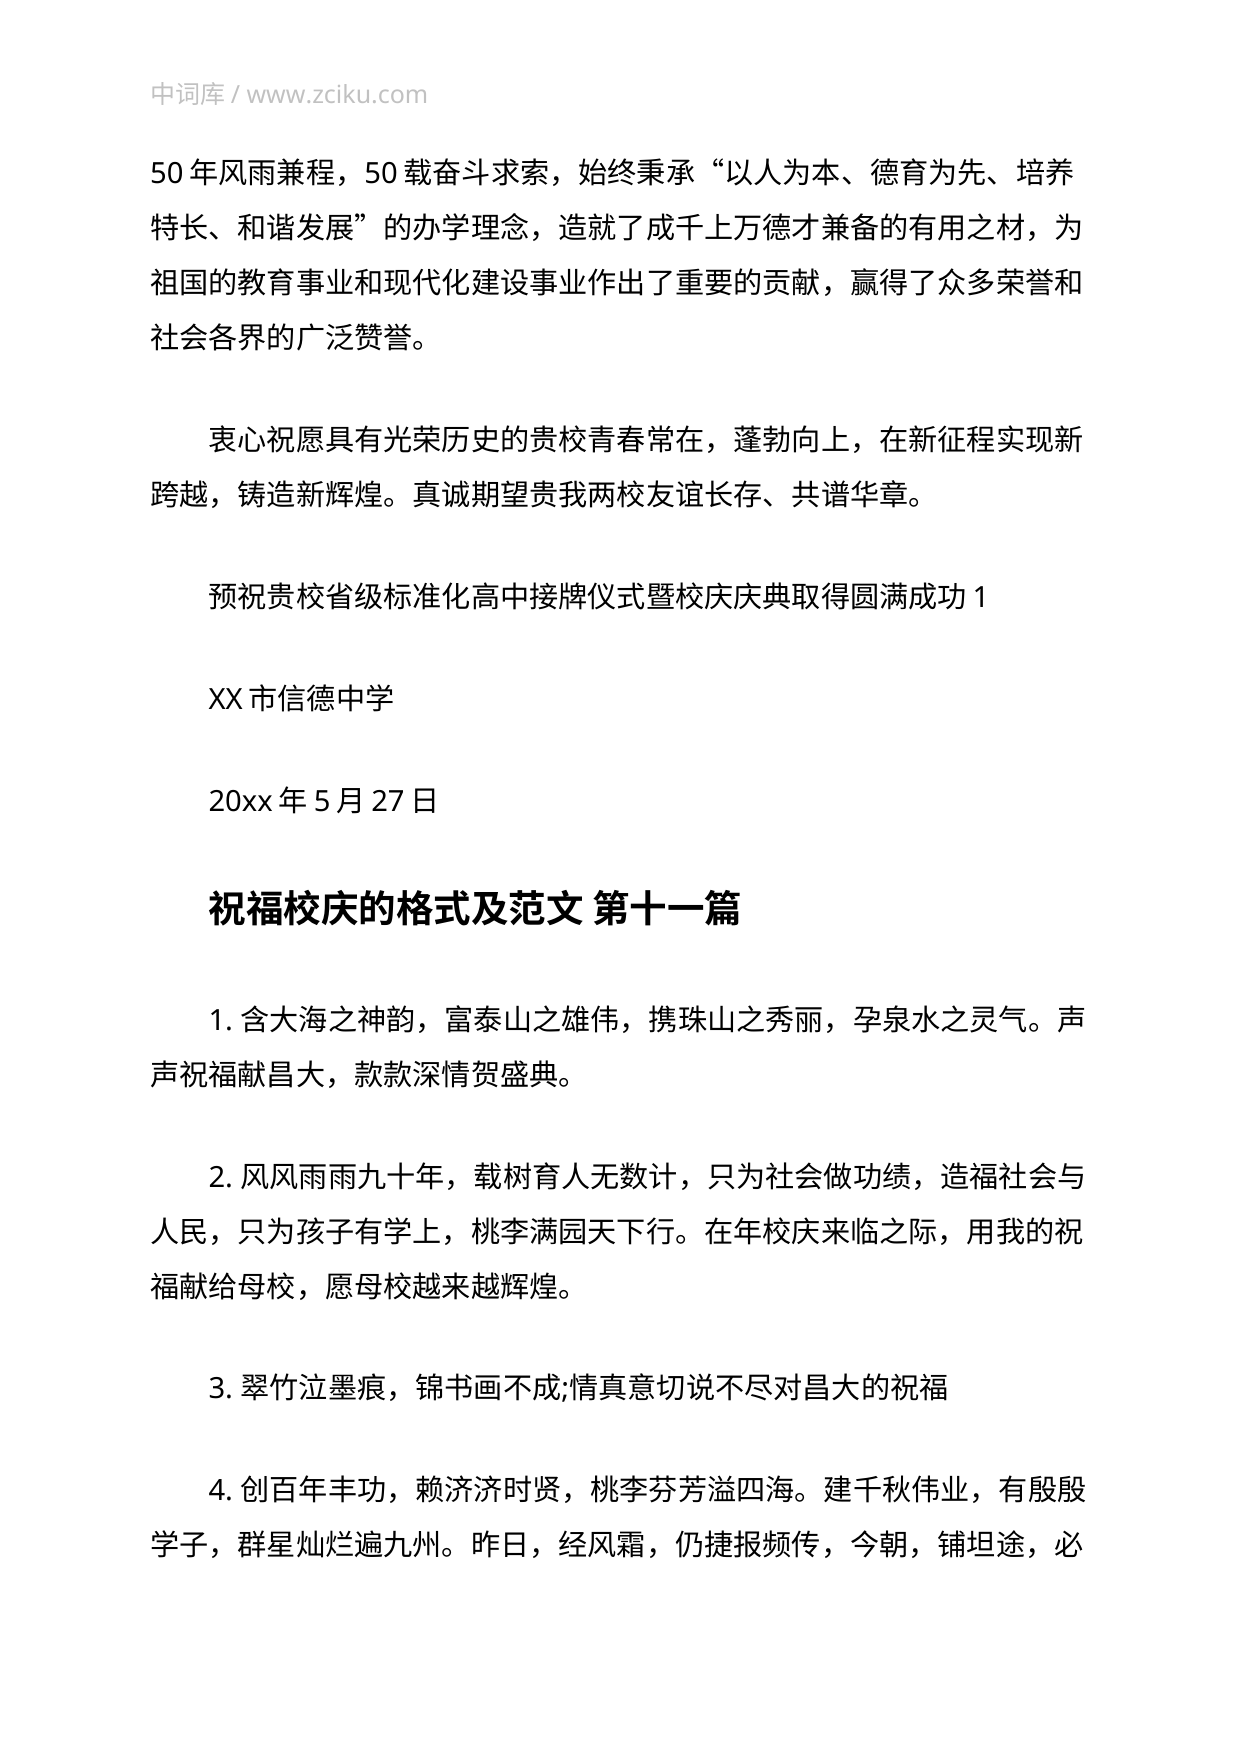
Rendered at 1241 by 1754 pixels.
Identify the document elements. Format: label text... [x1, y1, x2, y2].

text 祝福校庆的格式及范文 第十一篇 [150, 879, 1090, 933]
text 预祝贵校省级标准化高中接牌仪式暨校庆庆典取得圆满成功1 [150, 573, 1090, 616]
text XX市信德中学 [150, 675, 1090, 718]
text 2. 风风雨雨九十年，载树育人无数计，只为社会做功绩，造福社会与人民，只为孩子有学上，桃李满园天下行。在年校庆来临之际，用我的祝福献给母校，愿母校越来越辉煌。 [150, 1153, 1090, 1306]
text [150, 150, 1090, 357]
text 衷心祝愿具有光荣历史的贵校青春常在，蓬勃向上，在新征程实现新跨越，铸造新辉煌。真诚期望贵我两校友谊长存、共谱华章。 [150, 417, 1090, 514]
text 3. 翠竹泣墨痕，锦书画不成;情真意切说不尽对昌大的祝福 [150, 1365, 1090, 1407]
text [150, 1467, 1090, 1564]
text 20xx年5月27日 [150, 777, 1090, 819]
text 1. 含大海之神韵，富泰山之雄伟，携珠山之秀丽，孕泉水之灵气。声声祝福献昌大，款款深情贺盛典。 [150, 997, 1090, 1094]
